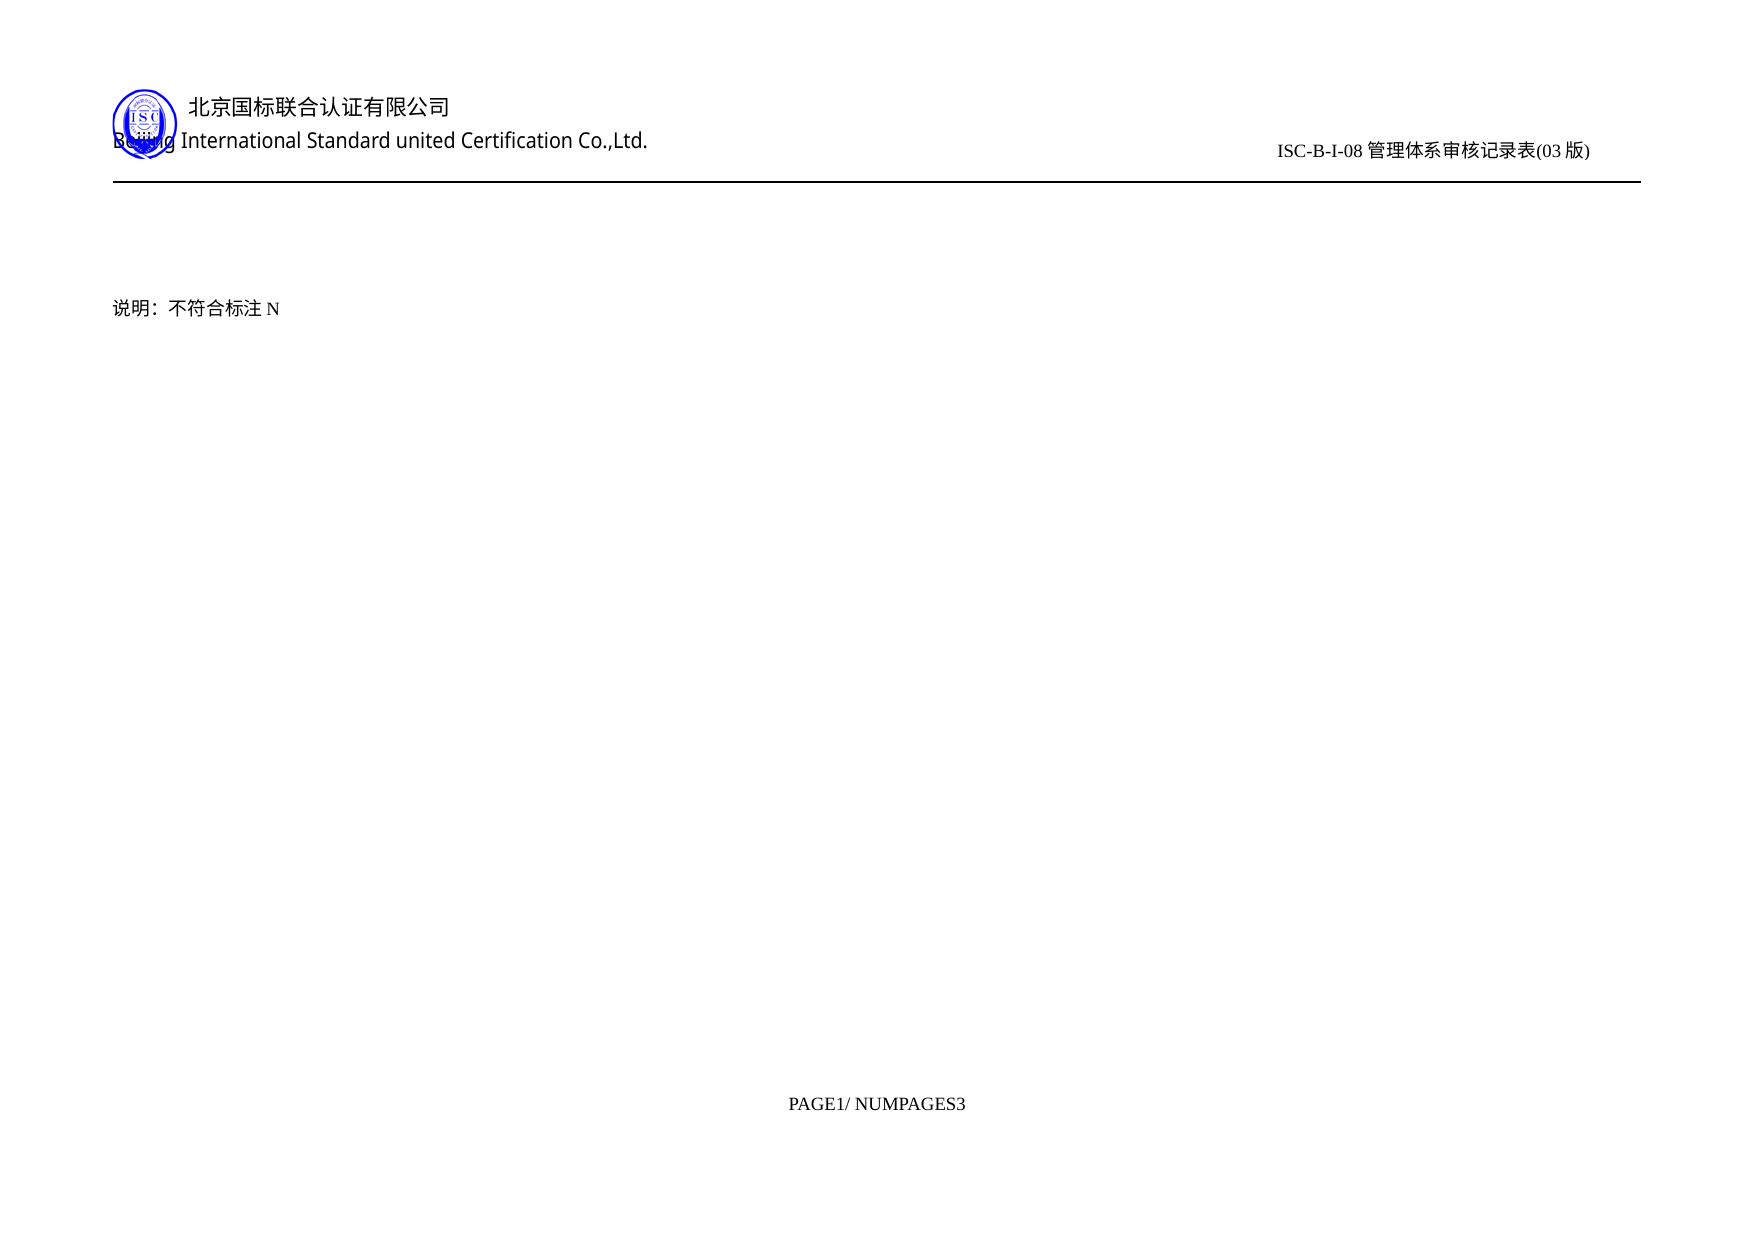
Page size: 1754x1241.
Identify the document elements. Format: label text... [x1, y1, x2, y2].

text 说明：不符合标注N [112, 293, 1641, 321]
picture [112, 89, 180, 158]
